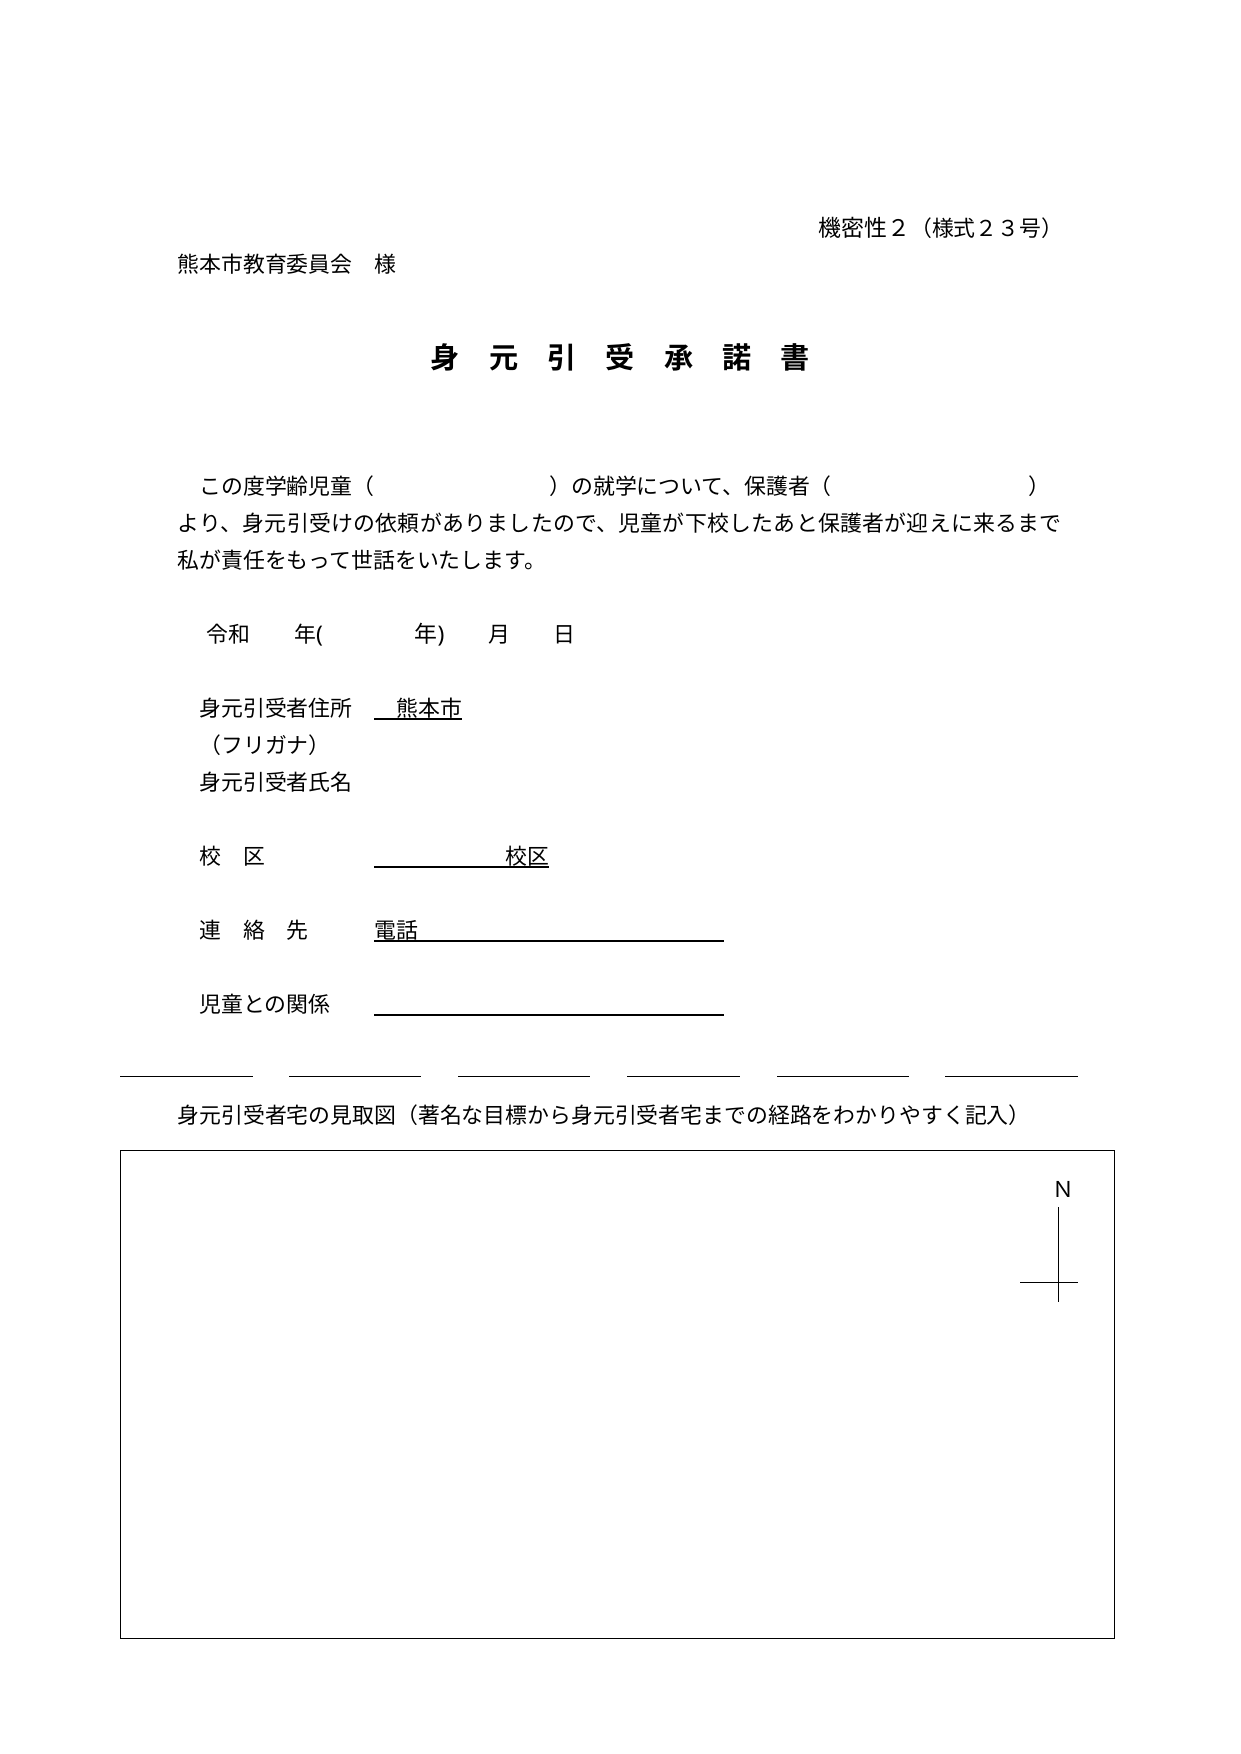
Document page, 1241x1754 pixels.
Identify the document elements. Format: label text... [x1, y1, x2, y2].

text 身元引受者住所 熊本市 [177, 688, 1063, 725]
text 身 元 引 受 承 諾 書 [177, 318, 1063, 392]
text この度学齢児童（ ）の就学について、保護者（ ） [177, 466, 1063, 503]
text 身元引受者氏名 [177, 762, 1063, 799]
text （フリガナ） [177, 725, 1063, 762]
text 熊本市教育委員会 様 [177, 244, 1063, 282]
text 機密性２（様式２３号） [177, 208, 1063, 244]
text より、身元引受けの依頼がありましたので、児童が下校したあと保護者が迎えに来るまで、私が責任をもって世話をいたします。 [177, 503, 1063, 577]
text 令和 年( 年) 月 日 [177, 614, 1063, 651]
text 校 区 校区 [177, 836, 1063, 873]
text 児童との関係 [177, 984, 1063, 1021]
text 身元引受者宅の見取図（著名な目標から身元引受者宅までの経路をわかりやすく記入） [177, 1095, 1063, 1132]
text 連 絡 先 電話 [177, 910, 1063, 947]
text Ｎ [177, 1169, 1063, 1206]
